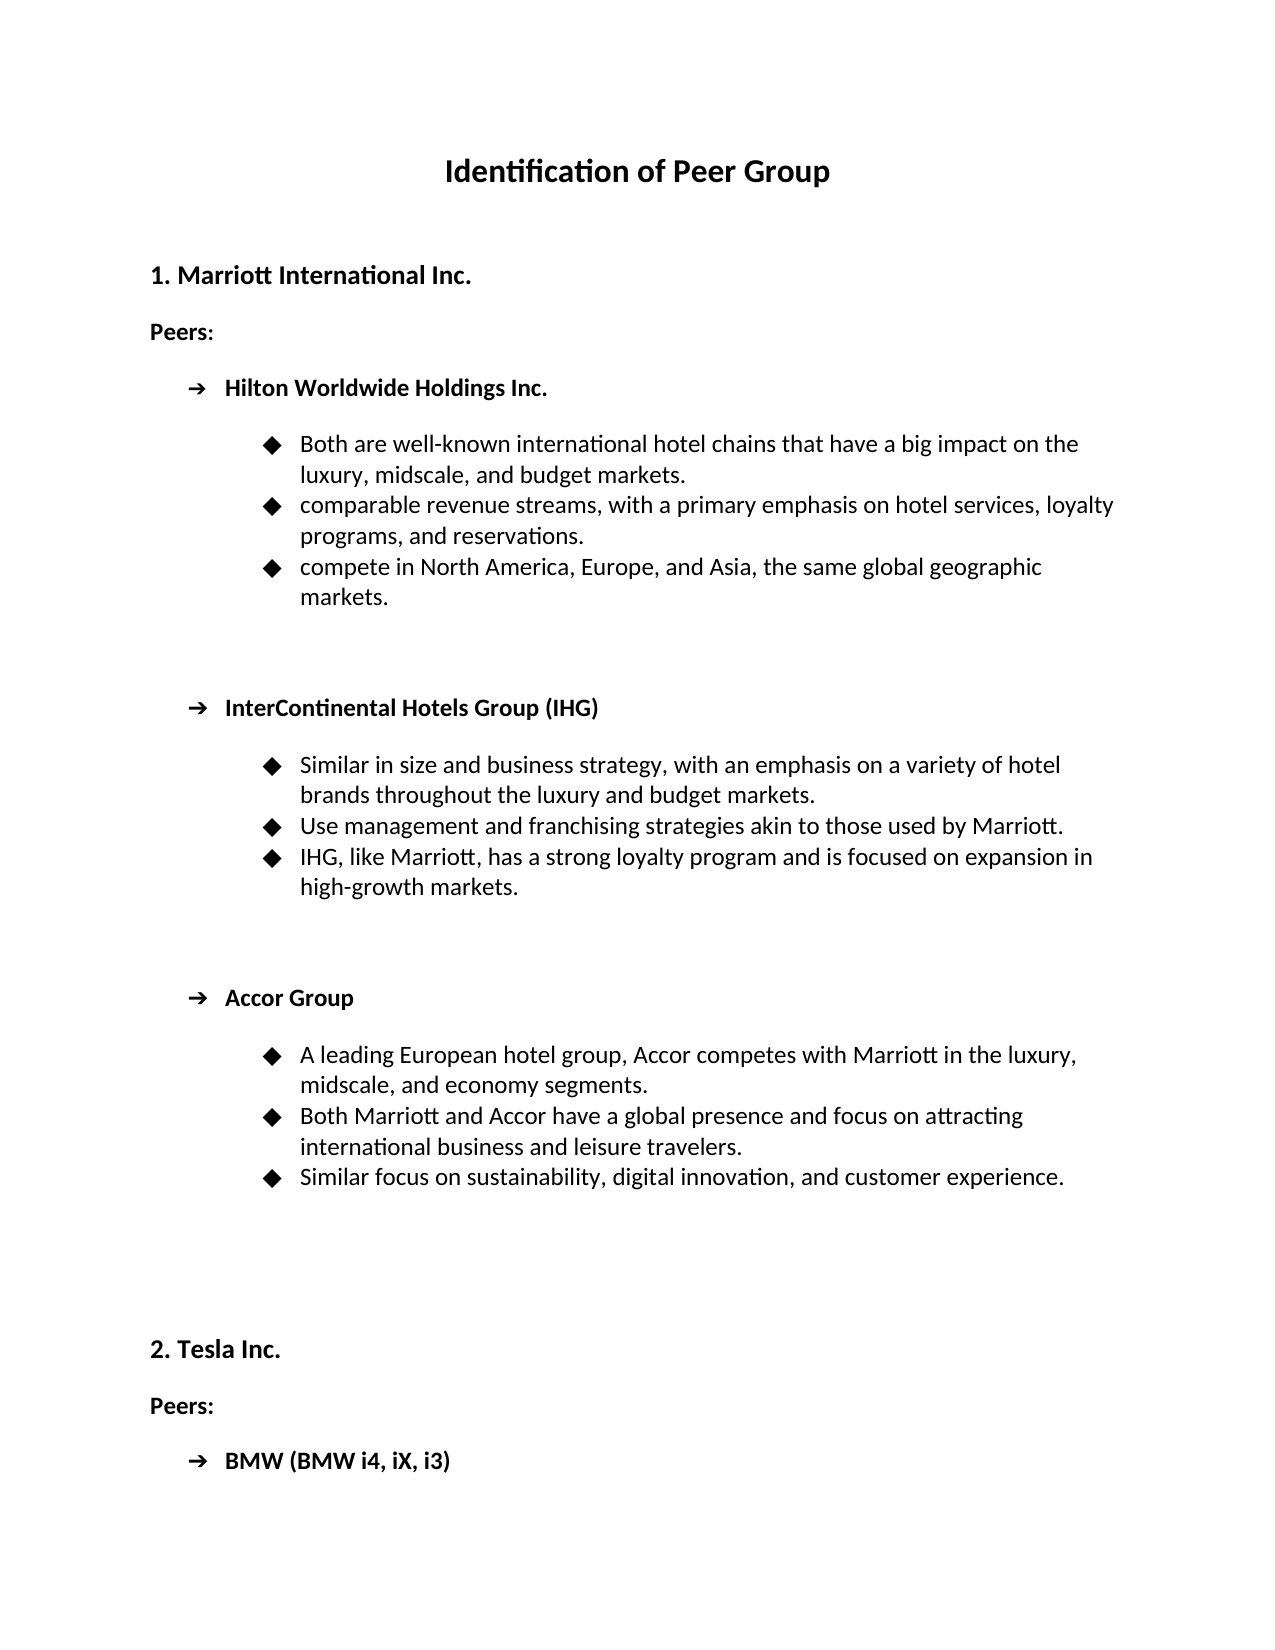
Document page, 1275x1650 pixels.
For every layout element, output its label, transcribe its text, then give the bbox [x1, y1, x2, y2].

text Peers: [150, 1390, 1125, 1420]
subtitle 2. Tesla Inc. [150, 1332, 1125, 1365]
list A leading European hotel group, Accor competes with Marriott in the luxury, midscale, and economy segments. [262, 1039, 1125, 1100]
list Similar focus on sustainability, digital innovation, and customer experience. [262, 1161, 1125, 1192]
list compete in North America, Europe, and Asia, the same global geographic markets. [262, 551, 1125, 612]
list Use management and franchising strategies akin to those used by Marriott. [262, 810, 1125, 841]
list InterContinental Hotels Group (IHG) [187, 692, 1125, 749]
list IHG, like Marriott, has a strong loyalty program and is focused on expansion in high-growth markets. [262, 841, 1125, 902]
list BMW (BMW i4, iX, i3) [187, 1445, 1125, 1476]
list Accor Group [187, 982, 1125, 1039]
text Identification of Peer Group [150, 150, 1125, 191]
list Hilton Worldwide Holdings Inc. [187, 372, 1125, 428]
list Similar in size and business strategy, with an emphasis on a variety of hotel brands throughout the luxury and budget markets. [262, 749, 1125, 810]
text Peers: [150, 316, 1125, 347]
subtitle 1. Marriott International Inc. [150, 258, 1125, 291]
list comparable revenue streams, with a primary emphasis on hotel services, loyalty programs, and reservations. [262, 489, 1125, 551]
list Both are well-known international hotel chains that have a big impact on the luxury, midscale, and budget markets. [262, 428, 1125, 489]
list Both Marriott and Accor have a global presence and focus on attracting international business and leisure travelers. [262, 1100, 1125, 1161]
